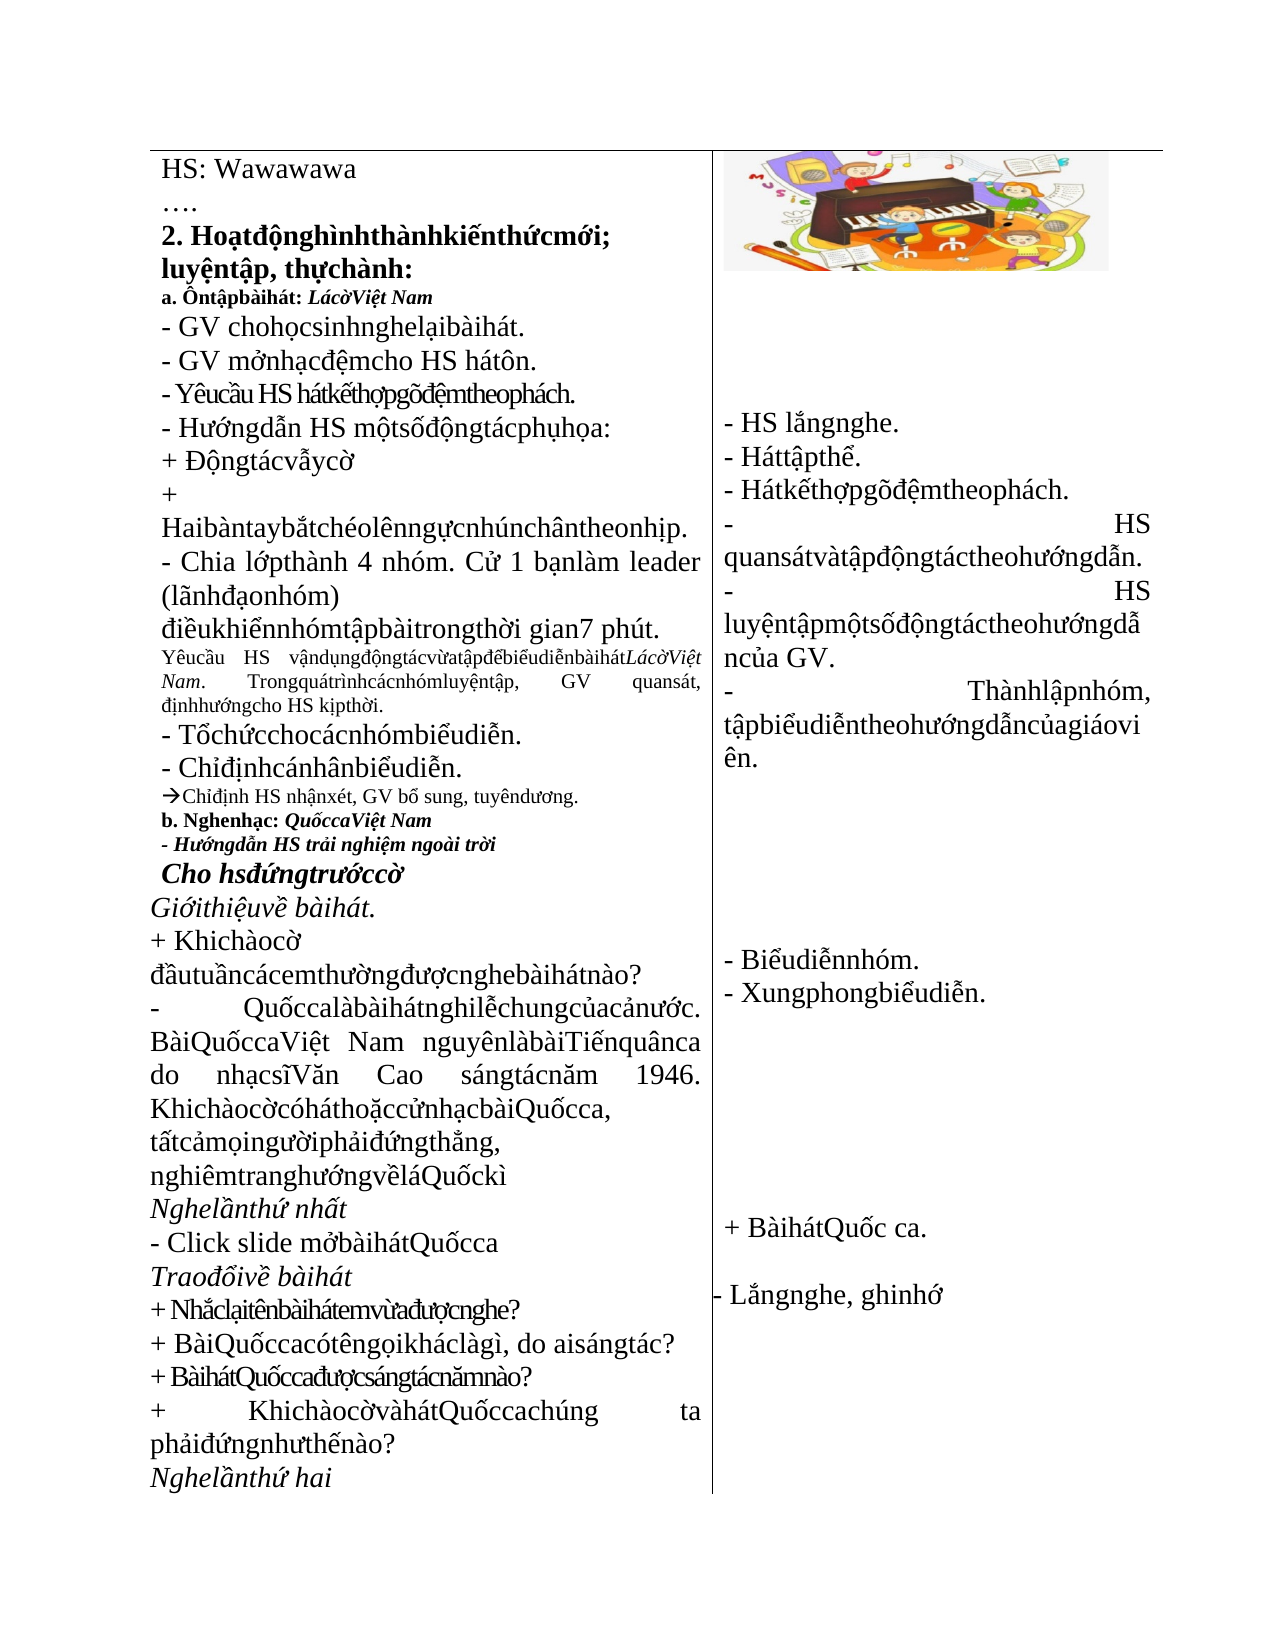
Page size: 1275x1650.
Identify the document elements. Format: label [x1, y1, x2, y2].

table_cell [713, 151, 1162, 1493]
picture [723, 151, 1109, 271]
table_cell [150, 151, 712, 1493]
